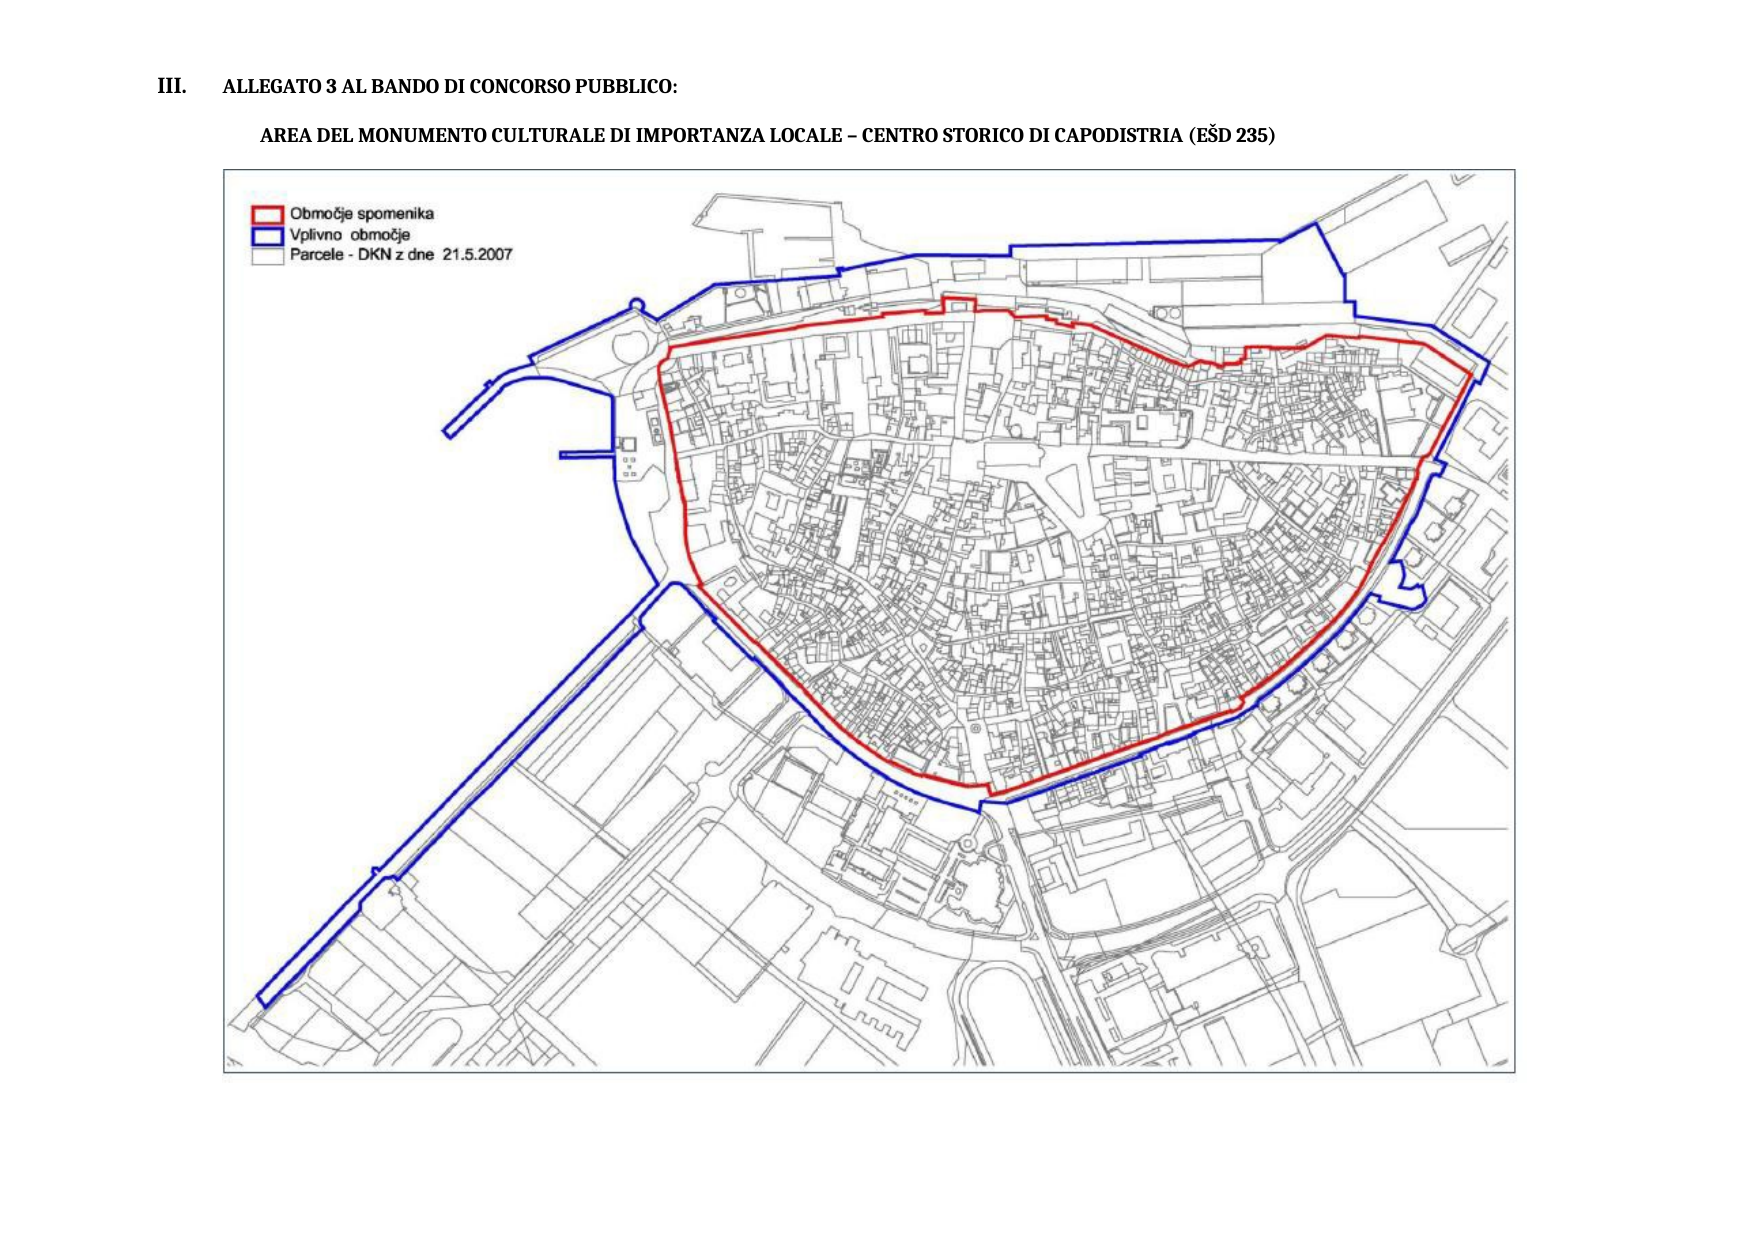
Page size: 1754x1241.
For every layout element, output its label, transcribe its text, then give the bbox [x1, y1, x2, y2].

picture [222, 169, 1528, 1083]
text AREA DEL MONUMENTO CULTURALE DI IMPORTANZA LOCALE – CENTRO STORICO DI CAPODISTRIA (EŠD 235) [260, 123, 1618, 147]
list ALLEGATO 3 AL BANDO DI CONCORSO PUBBLICO: [157, 73, 1618, 99]
